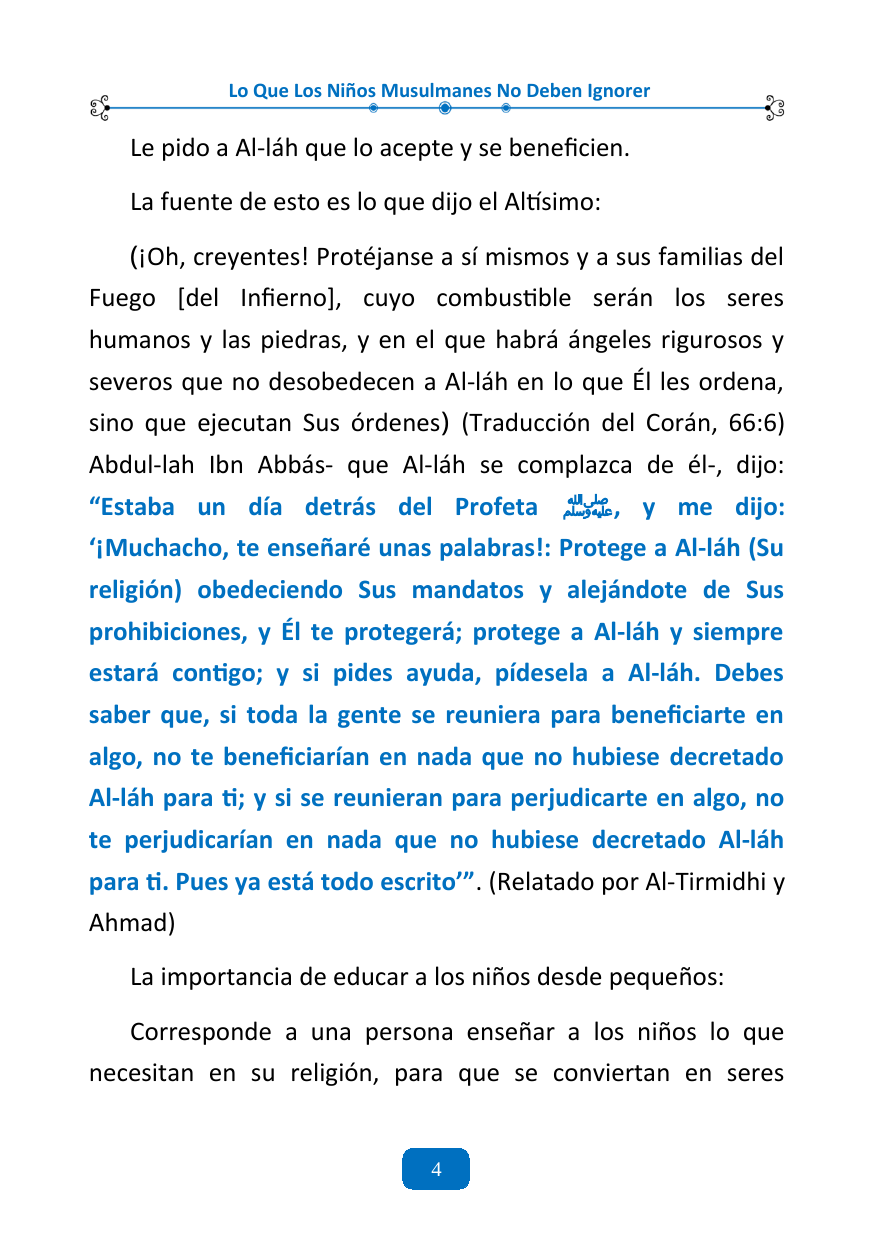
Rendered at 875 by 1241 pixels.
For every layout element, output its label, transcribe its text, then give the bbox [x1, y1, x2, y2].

text La importancia de educar a los niños desde pequeños: [89, 952, 785, 994]
picture [88, 91, 786, 124]
text La fuente de esto es lo que dijo el Altísimo: [89, 177, 785, 219]
text ﴾¡Oh, creyentes! Protéjanse a sí mismos y a sus familias del Fuego [del Infierno], cuyo combustible serán los seres humanos y las piedras, y en el que habrá ángeles rigurosos y severos que no desobedecen a Al-láh en lo que Él les ordena, sino que ejecutan Sus órdenes﴿ (Traducción del Corán, 66:6) Abdul-lah Ibn Abbás- que Al-láh se complazca de él-, dijo: “Estaba un día detrás del Profeta ﷺ, y me dijo: ‘¡Muchacho, te enseñaré unas palabras!: Protege a Al-láh (Su religión) obedeciendo Sus mandatos y alejándote de Sus prohibiciones, y Él te protegerá; protege a Al-láh y siempre estará contigo; y si pides ayuda, pídesela a Al-láh. Debes saber que, si toda la gente se reuniera para beneficiarte en algo, no te beneficiarían en nada que no hubiese decretado Al-láh para ti; y si se reunieran para perjudicarte en algo, no te perjudicarían en nada que no hubiese decretado Al-láh para ti. Pues ya está todo escrito’”. (Relatado por Al-Tirmidhi y Ahmad) [89, 232, 785, 940]
text Le pido a Al-láh que lo acepte y se beneficien. [89, 123, 785, 165]
